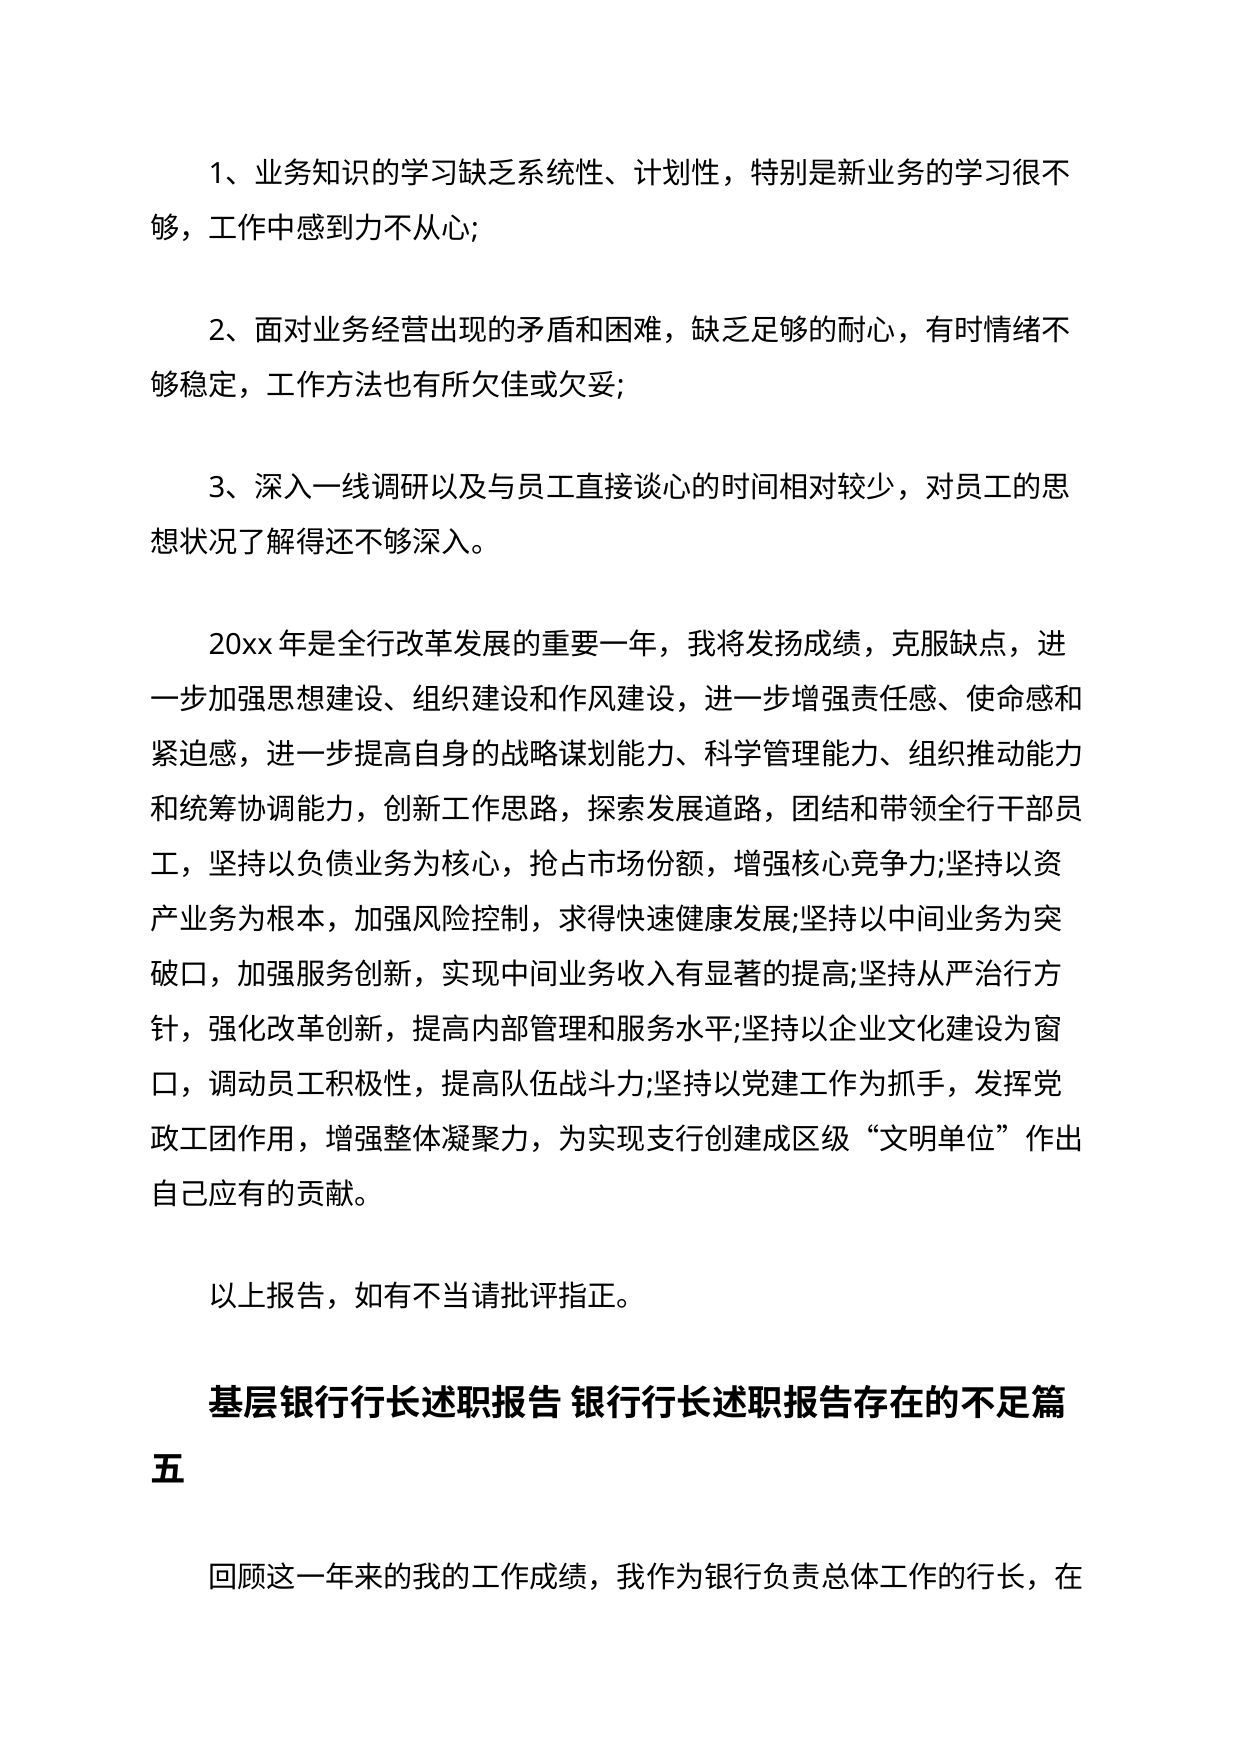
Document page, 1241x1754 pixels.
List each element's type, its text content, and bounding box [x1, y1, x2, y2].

text 1、业务知识的学习缺乏系统性、计划性，特别是新业务的学习很不够，工作中感到力不从心; [150, 150, 1090, 247]
text 3、深入一线调研以及与员工直接谈心的时间相对较少，对员工的思想状况了解得还不够深入。 [150, 464, 1090, 561]
text 20xx年是全行改革发展的重要一年，我将发扬成绩，克服缺点，进一步加强思想建设、组织建设和作风建设，进一步增强责任感、使命感和紧迫感，进一步提高自身的战略谋划能力、科学管理能力、组织推动能力和统筹协调能力，创新工作思路，探索发展道路，团结和带领全行干部员工，坚持以负债业务为核心，抢占市场份额，增强核心竞争力;坚持以资产业务为根本，加强风险控制，求得快速健康发展;坚持以中间业务为突破口，加强服务创新，实现中间业务收入有显著的提高;坚持从严治行方针，强化改革创新，提高内部管理和服务水平;坚持以企业文化建设为窗口，调动员工积极性，提高队伍战斗力;坚持以党建工作为抓手，发挥党政工团作用，增强整体凝聚力，为实现支行创建成区级“文明单位”作出自己应有的贡献。 [150, 621, 1090, 1213]
text 基层银行行长述职报告 银行行长述职报告存在的不足篇五 [150, 1374, 1090, 1492]
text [150, 1554, 1090, 1596]
text 以上报告，如有不当请批评指正。 [150, 1272, 1090, 1314]
text 2、面对业务经营出现的矛盾和困难，缺乏足够的耐心，有时情绪不够稳定，工作方法也有所欠佳或欠妥; [150, 307, 1090, 404]
